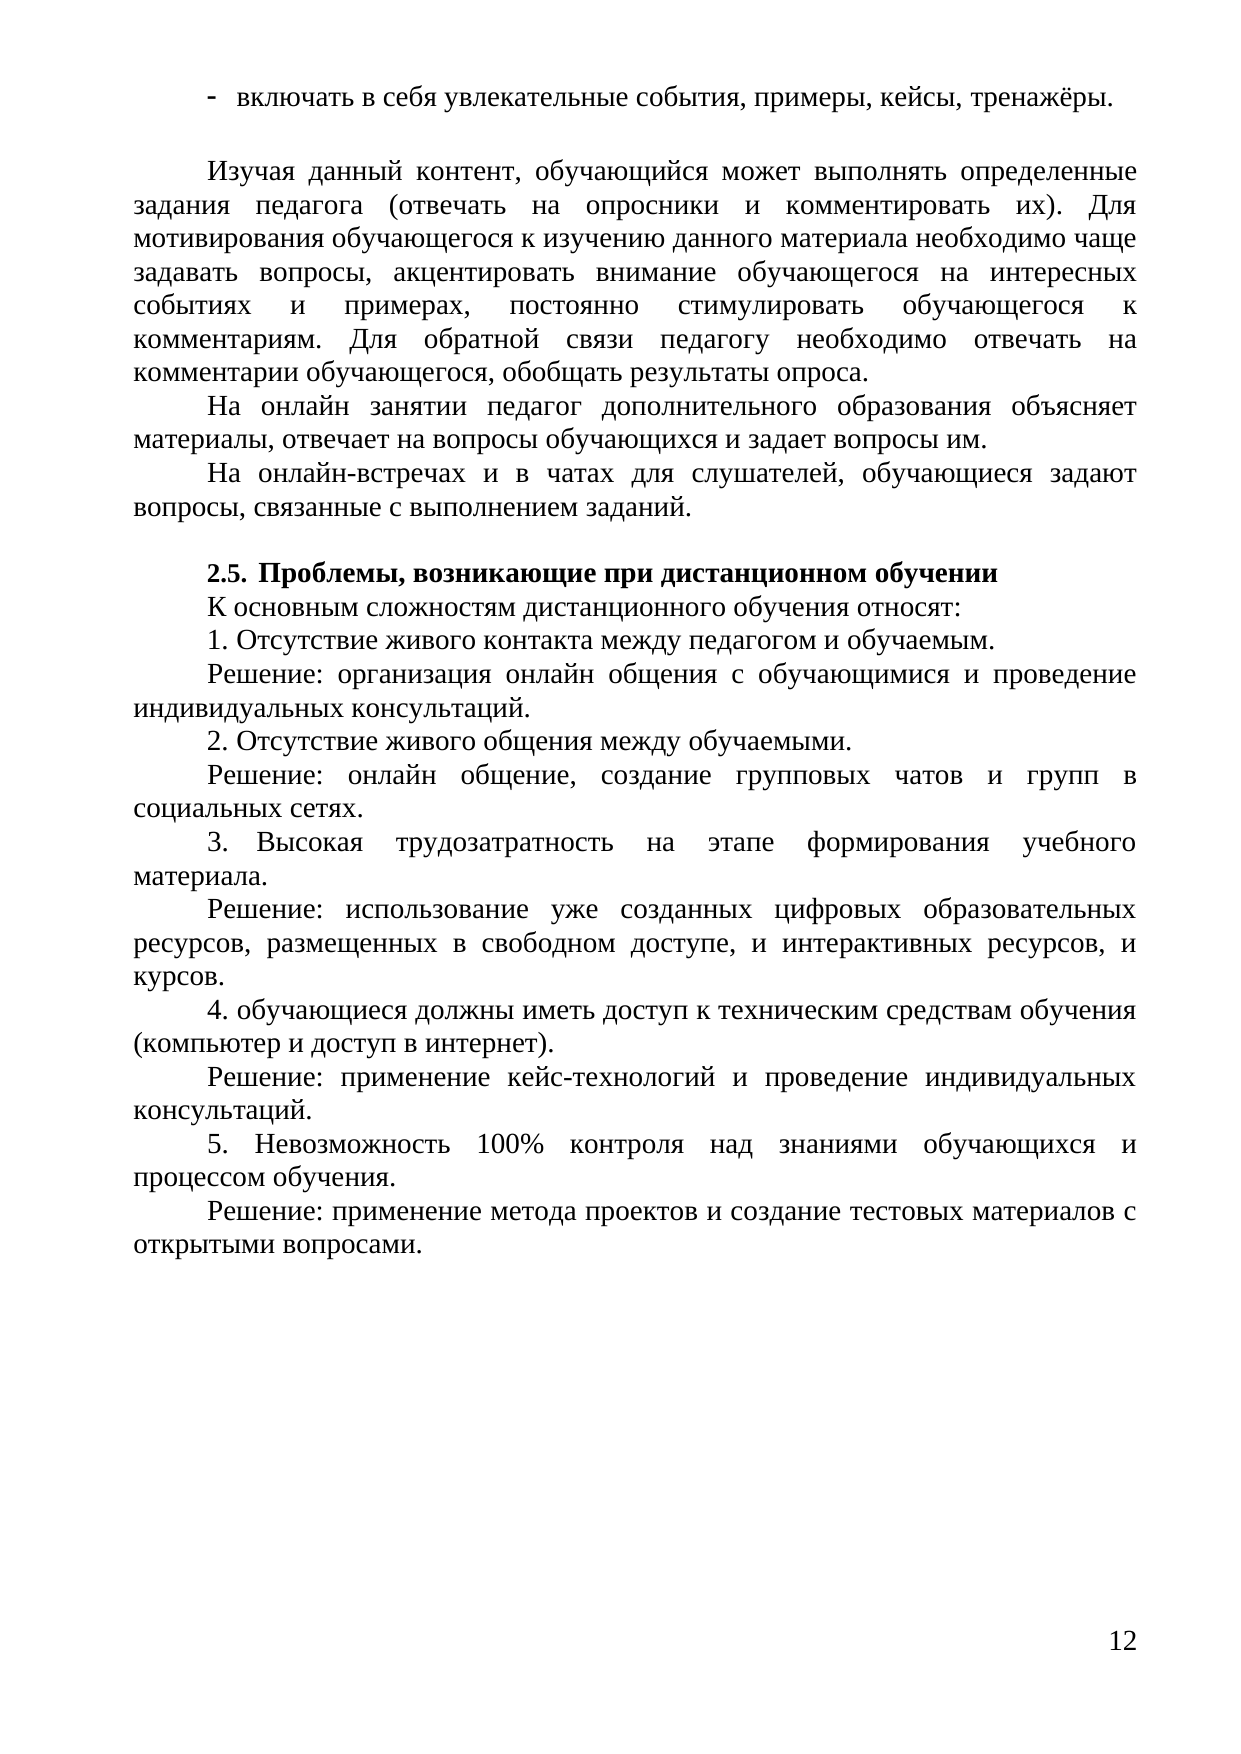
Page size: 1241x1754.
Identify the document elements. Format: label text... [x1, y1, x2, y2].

list Невозможность 100% контроля над знаниями обучающихся и процессом обучения. [133, 1126, 1137, 1193]
text К основным сложностям дистанционного обучения относят: [207, 589, 1209, 623]
text Решение: организация онлайн общения с обучающимися и проведение индивидуальных консультаций. [133, 656, 1137, 723]
text На онлайн-встречах и в чатах для слушателей, обучающиеся задают вопросы, связанные с выполнением заданий. [133, 455, 1138, 522]
list Отсутствие живого общения между обучаемыми. [207, 723, 1209, 757]
text Решение: применение метода проектов и создание тестовых материалов с открытыми вопросами. [133, 1193, 1137, 1260]
subtitle Проблемы, возникающие при дистанционном обучении [207, 556, 1209, 589]
list включать в себя увлекательные события, примеры, кейсы, тренажёры. [207, 79, 1209, 113]
text Решение: применение кейс-технологий и проведение индивидуальных консультаций. [133, 1059, 1137, 1126]
text Решение: онлайн общение, создание групповых чатов и групп в социальных сетях. [133, 757, 1138, 824]
text На онлайн занятии педагог дополнительного образования объясняет материалы, отвечает на вопросы обучающихся и задает вопросы им. [133, 388, 1138, 455]
list обучающиеся должны иметь доступ к техническим средствам обучения (компьютер и доступ в интернет). [133, 992, 1137, 1059]
text Решение: использование уже созданных цифровых образовательных ресурсов, размещенных в свободном доступе, и интерактивных ресурсов, и курсов. [133, 891, 1137, 992]
list Высокая трудозатратность на этапе формирования учебного материала. [133, 824, 1137, 891]
list Отсутствие живого контакта между педагогом и обучаемым. [207, 623, 1209, 656]
text Изучая данный контент, обучающийся может выполнять определенные задания педагога (отвечать на опросники и комментировать их). Для мотивирования обучающегося к изучению данного материала необходимо чаще задавать вопросы, акцентировать внимание обучающегося на интересных событиях и примерах, постоянно стимулировать обучающегося к комментариям. Для обратной связи педагогу необходимо отвечать на комментарии обучающегося, обобщать результаты опроса. [133, 153, 1138, 388]
